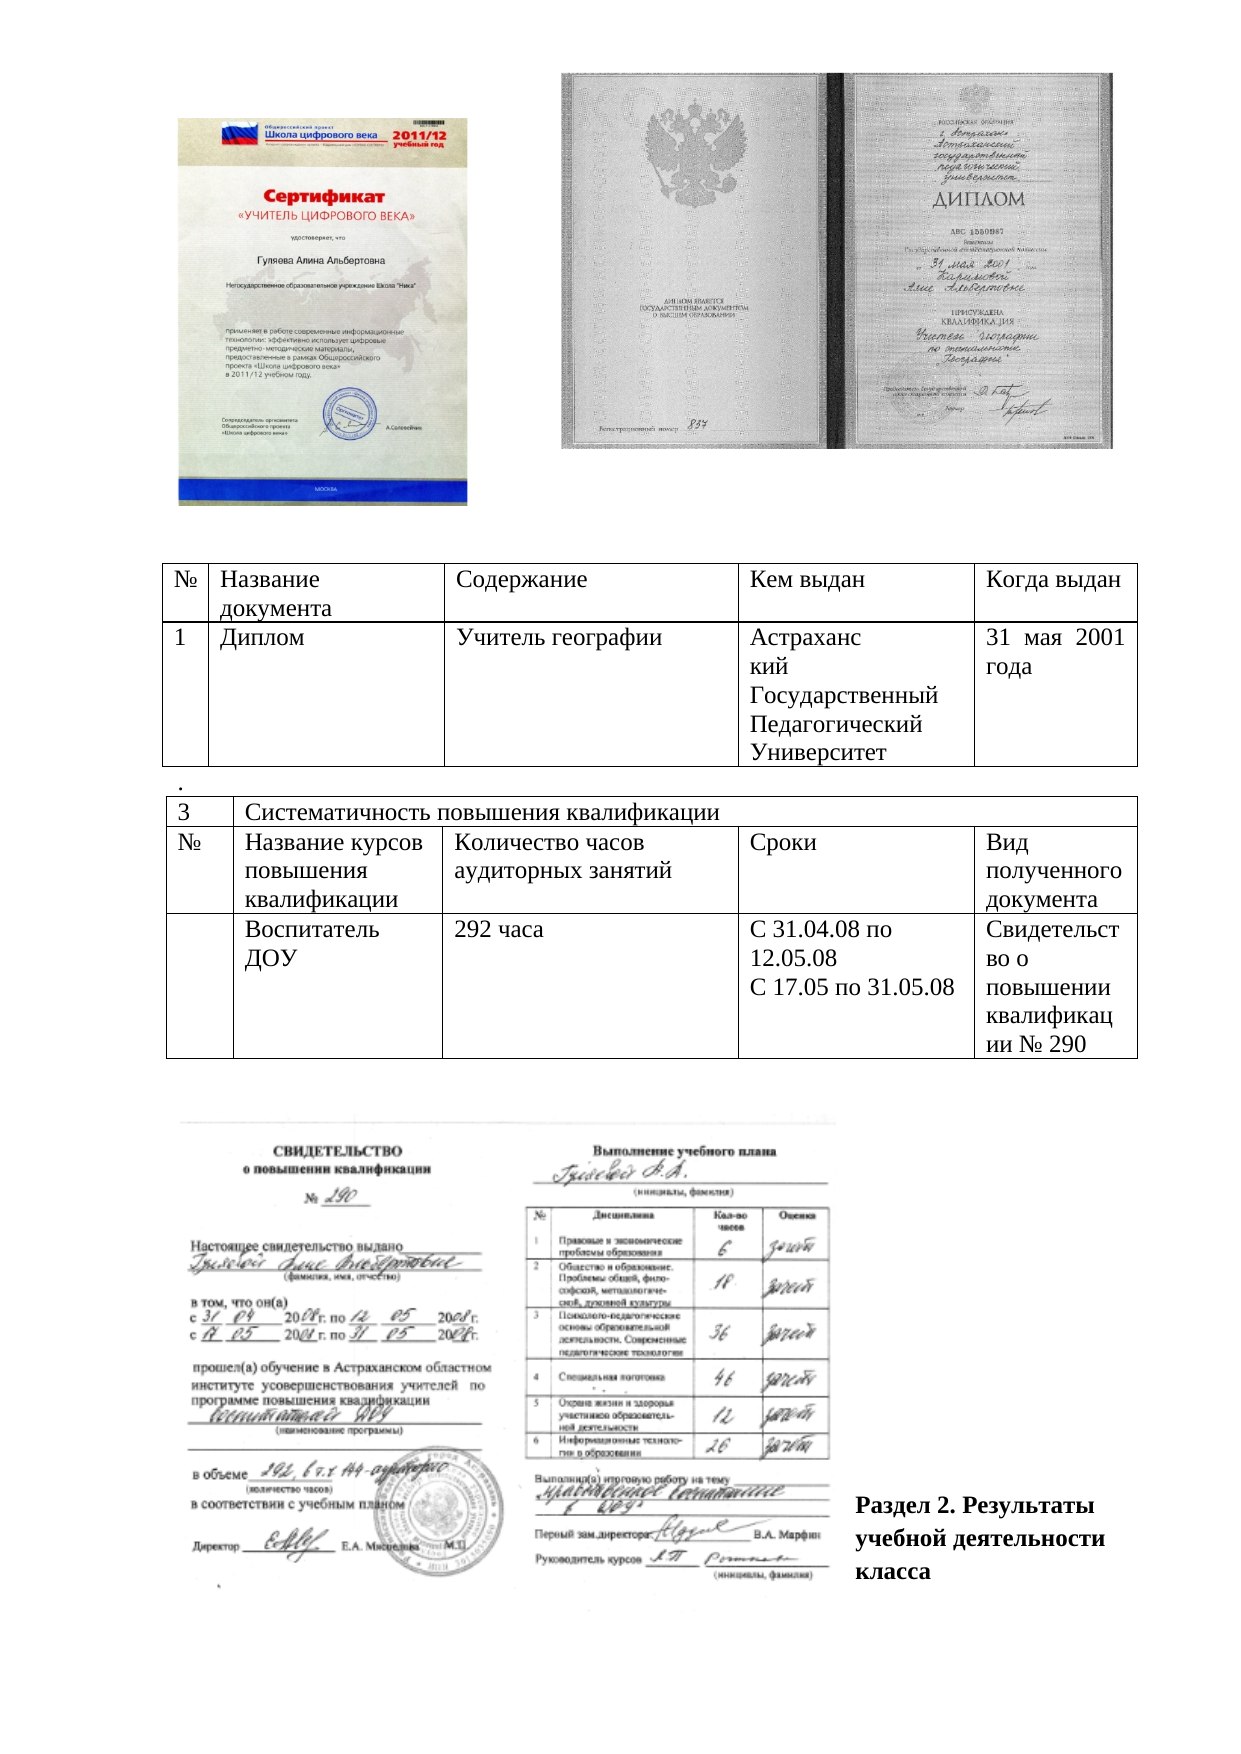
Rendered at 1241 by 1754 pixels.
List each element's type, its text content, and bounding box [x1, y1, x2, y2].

table_cell Свидетельство о повышении квалификации № 290 [975, 914, 1137, 1058]
table_header Название документа [209, 564, 444, 621]
picture [180, 1113, 837, 1613]
table_header Кем выдан [739, 564, 974, 621]
picture [561, 72, 1115, 448]
table_cell Учитель географии [445, 623, 738, 766]
table_header № [163, 564, 208, 621]
picture [177, 118, 468, 506]
table_cell Название курсов повышения квалификации [234, 827, 442, 913]
text Раздел 2. Результаты учебной деятельности класса [837, 1490, 1152, 1584]
table_cell Воспитатель ДОУ [234, 914, 442, 1058]
table_cell [167, 914, 233, 1058]
table_header Содержание [445, 564, 738, 621]
text . [177, 767, 1152, 796]
table_cell 31 мая 2001 года [975, 623, 1137, 766]
table_cell 1 [163, 623, 208, 766]
table_cell С 31.04.08 по 12.05.08 С 17.05 по 31.05.08 [739, 914, 974, 1058]
table_cell 292 часа [443, 914, 738, 1058]
table_cell Сроки [739, 827, 974, 913]
table_cell № [167, 827, 233, 913]
table_header Систематичность повышения квалификации [234, 797, 1137, 826]
table_cell Диплом [209, 623, 444, 766]
table_cell Астраханс кий Государственный Педагогический Университет [739, 623, 974, 766]
table_cell Вид полученного документа [975, 827, 1137, 913]
table_header Когда выдан [975, 564, 1137, 621]
table_cell Количество часов аудиторных занятий [443, 827, 738, 913]
table_header 3 [167, 797, 233, 826]
